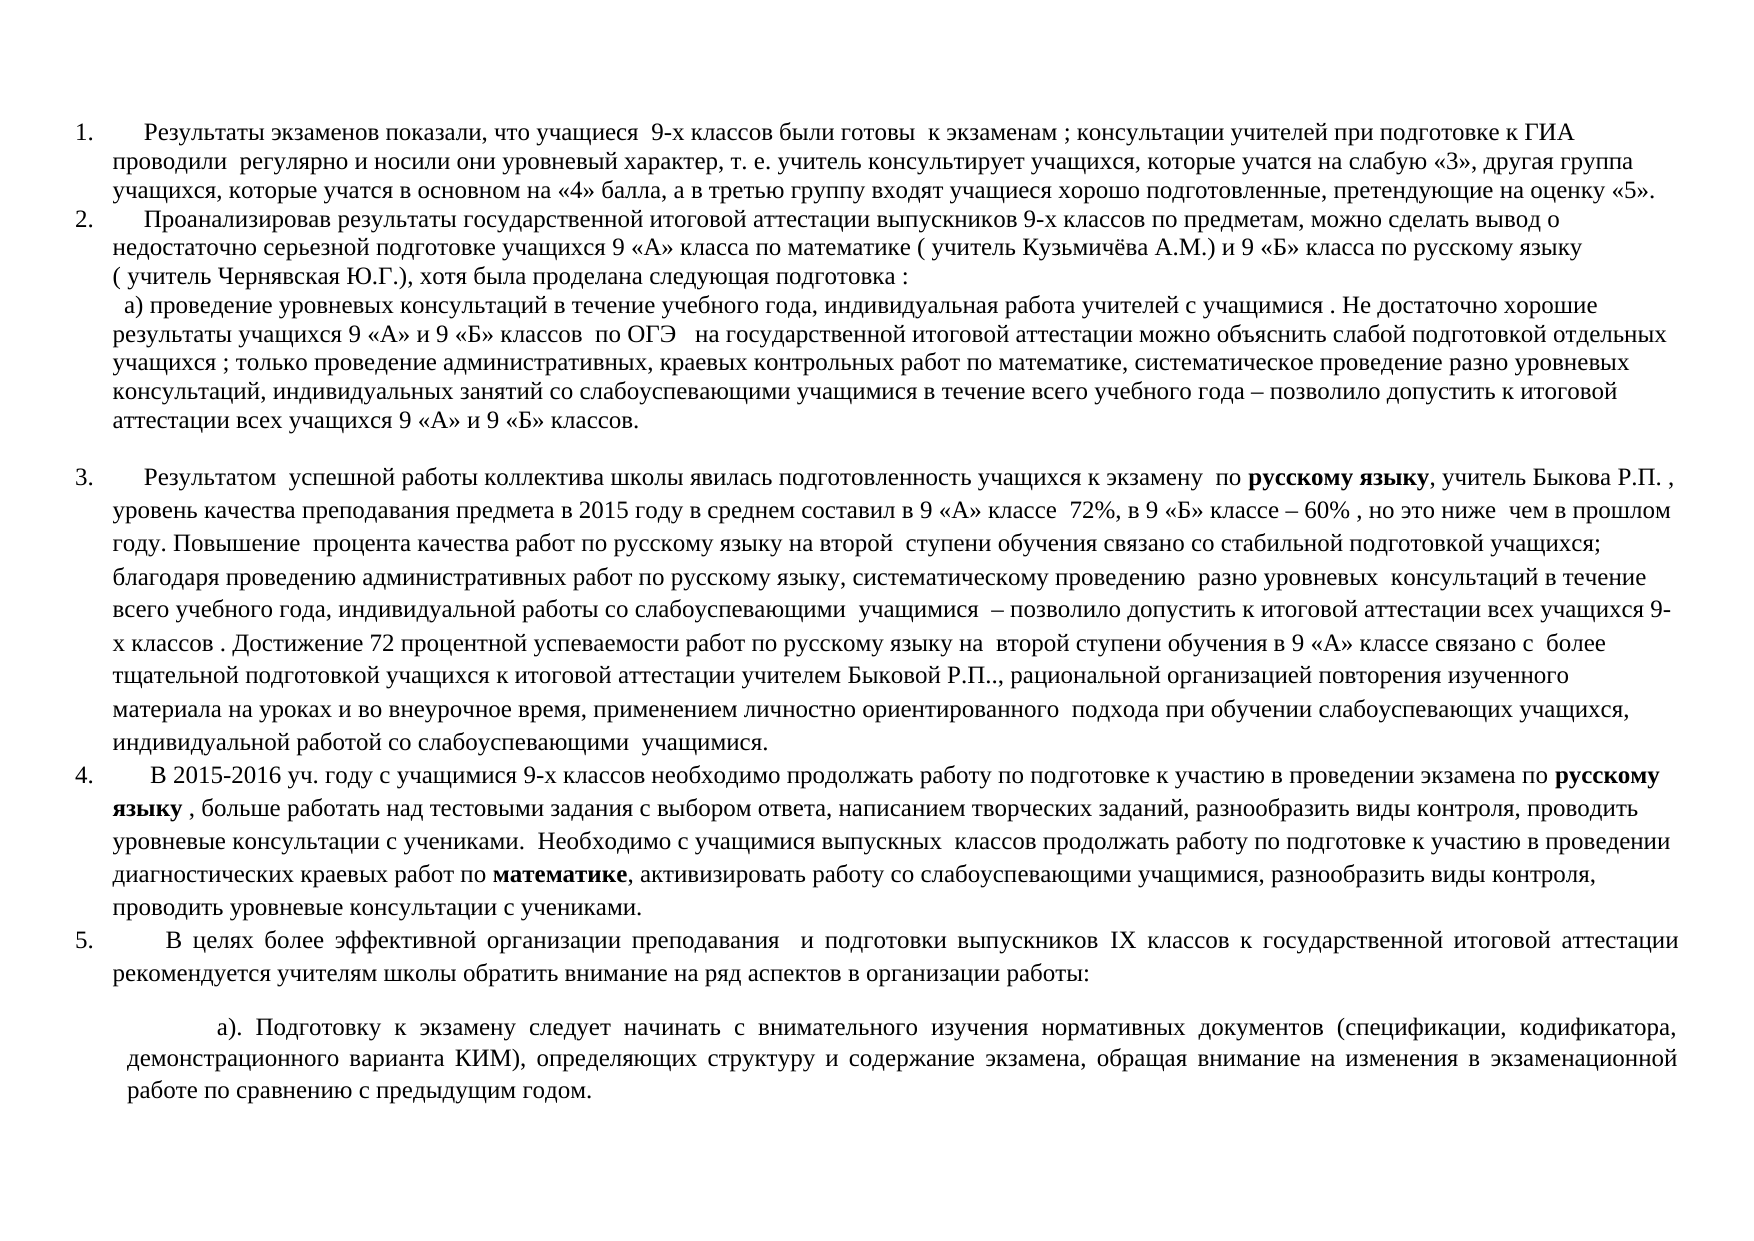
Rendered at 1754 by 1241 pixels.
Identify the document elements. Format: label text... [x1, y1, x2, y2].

list Результаты экзаменов показали, что учащиеся 9-х классов были готовы к экзаменам ; консультации учителей при подготовке к ГИА проводили регулярно и носили они уровневый характер, т. е. учитель консультирует учащихся, которые учатся на слабую «3», другая группа учащихся, которые учатся в основном на «4» балла, а в третью группу входят учащиеся хорошо подготовленные, претендующие на оценку «5». [75, 117, 1679, 204]
list В целях более эффективной организации преподавания и подготовки выпускников IX классов к государственной итоговой аттестации рекомендуется учителям школы обратить внимание на ряд аспектов в организации работы: [75, 925, 1679, 987]
text а) проведение уровневых консультаций в течение учебного года, индивидуальная работа учителей с учащимися . Не достаточно хорошие результаты учащихся 9 «А» и 9 «Б» классов по ОГЭ на государственной итоговой аттестации можно объяснить слабой подготовкой отдельных учащихся ; только проведение административных, краевых контрольных работ по математике, систематическое проведение разно уровневых консультаций, индивидуальных занятий со слабоуспевающими учащимися в течение всего учебного года – позволило допустить к итоговой аттестации всех учащихся 9 «А» и 9 «Б» классов. [111, 290, 1679, 434]
text а). Подготовку к экзамену следует начинать с внимательного изучения нормативных документов (спецификации, кодификатора, демонстрационного варианта КИМ), определяющих структуру и содержание экзамена, обращая внимание на изменения в экзаменационной работе по сравнению с предыдущим годом. [126, 1012, 1679, 1104]
list В 2015-2016 уч. году с учащимися 9-х классов необходимо продолжать работу по подготовке к участию в проведении экзамена по русскому языку , больше работать над тестовыми задания с выбором ответа, написанием творческих заданий, разнообразить виды контроля, проводить уровневые консультации с учениками. Необходимо с учащимися выпускных классов продолжать работу по подготовке к участию в проведении диагностических краевых работ по математике, активизировать работу со слабоуспевающими учащимися, разнообразить виды контроля, проводить уровневые консультации с учениками. [75, 760, 1679, 921]
list Результатом успешной работы коллектива школы явилась подготовленность учащихся к экзамену по русскому языку, учитель Быкова Р.П. , уровень качества преподавания предмета в 2015 году в среднем составил в 9 «А» классе 72%, в 9 «Б» классе – 60% , но это ниже чем в прошлом году. Повышение процента качества работ по русскому языку на второй ступени обучения связано со стабильной подготовкой учащихся; благодаря проведению административных работ по русскому языку, систематическому проведению разно уровневых консультаций в течение всего учебного года, индивидуальной работы со слабоуспевающими учащимися – позволило допустить к итоговой аттестации всех учащихся 9-х классов . Достижение 72 процентной успеваемости работ по русскому языку на второй ступени обучения в 9 «А» классе связано с более тщательной подготовкой учащихся к итоговой аттестации учителем Быковой Р.П.., рациональной организацией повторения изученного материала на уроках и во внеурочное время, применением личностно ориентированного подхода при обучении слабоуспевающих учащихся, индивидуальной работой со слабоуспевающими учащимися. [75, 462, 1679, 755]
list Проанализировав результаты государственной итоговой аттестации выпускников 9-х классов по предметам, можно сделать вывод о недостаточно серьезной подготовке учащихся 9 «А» класса по математике ( учитель Кузьмичёва А.М.) и 9 «Б» класса по русскому языку ( учитель Чернявская Ю.Г.), хотя была проделана следующая подготовка : [75, 204, 1679, 290]
